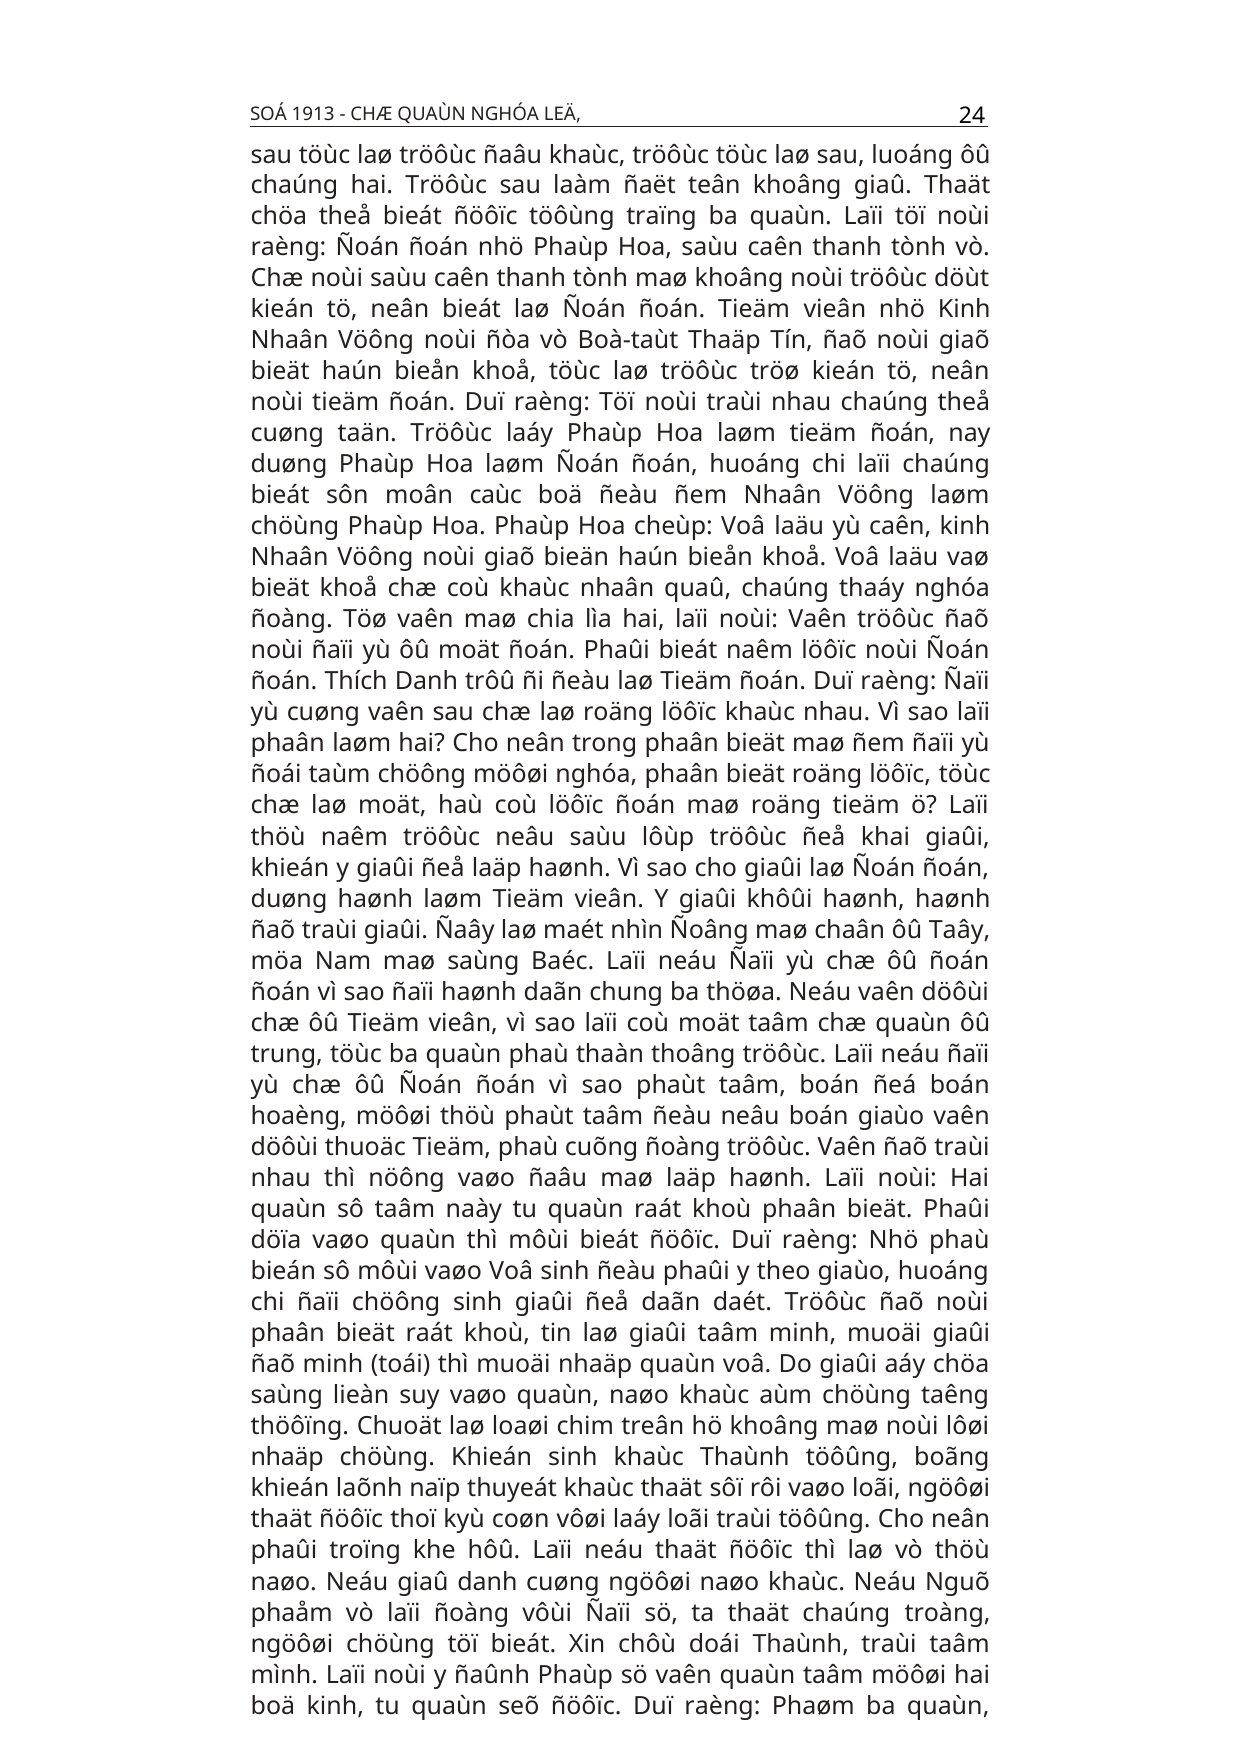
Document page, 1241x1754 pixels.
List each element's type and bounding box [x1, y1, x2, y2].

text [250, 138, 990, 1721]
